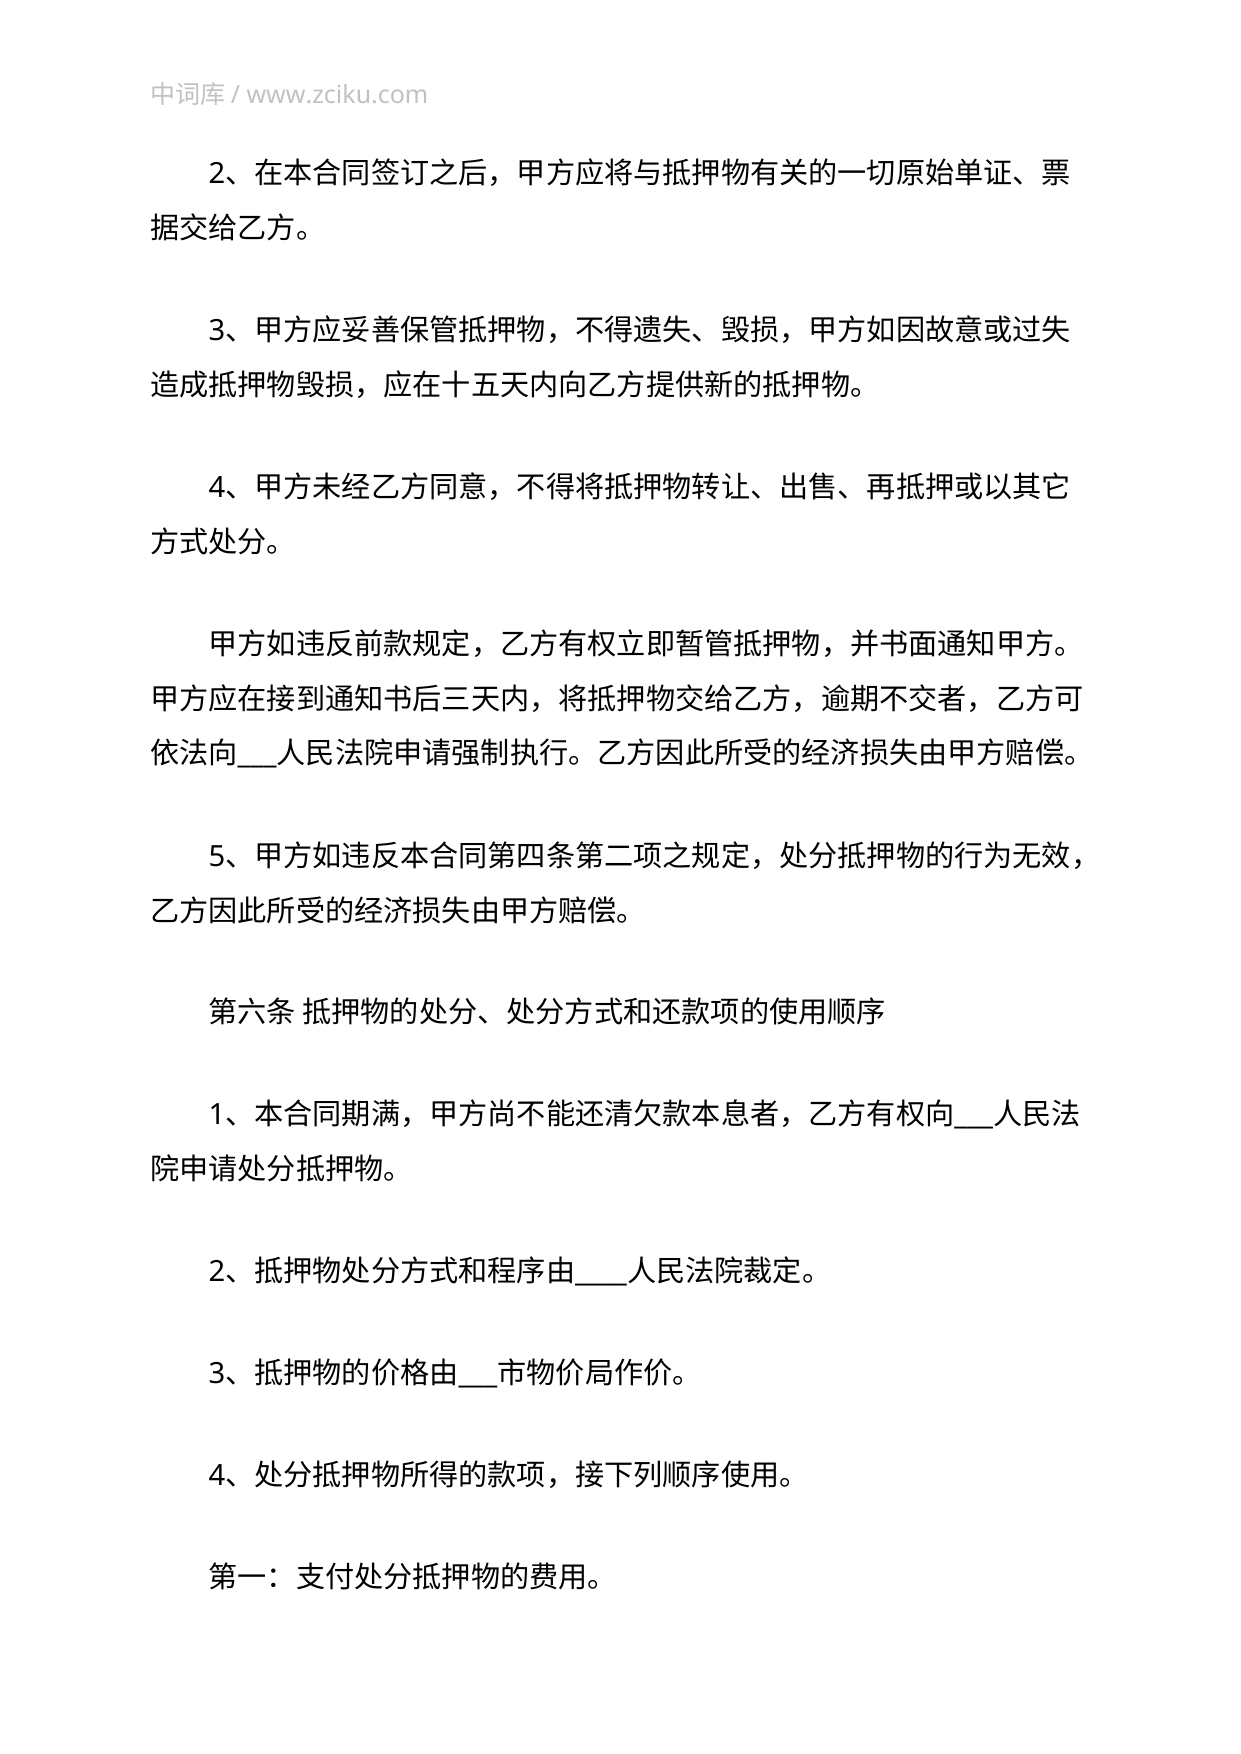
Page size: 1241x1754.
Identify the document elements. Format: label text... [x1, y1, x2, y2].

text 3、甲方应妥善保管抵押物，不得遗失、毁损，甲方如因故意或过失造成抵押物毁损，应在十五天内向乙方提供新的抵押物。 [150, 307, 1090, 404]
text 4、甲方未经乙方同意，不得将抵押物转让、出售、再抵押或以其它方式处分。 [150, 463, 1090, 561]
text 第一：支付处分抵押物的费用。 [150, 1553, 1090, 1596]
text 5、甲方如违反本合同第四条第二项之规定，处分抵押物的行为无效，乙方因此所受的经济损失由甲方赔偿。 [150, 832, 1090, 929]
text 第六条 抵押物的处分、处分方式和还款项的使用顺序 [150, 989, 1090, 1031]
text 3、抵押物的价格由___市物价局作价。 [150, 1349, 1090, 1392]
text 2、抵押物处分方式和程序由____人民法院裁定。 [150, 1247, 1090, 1290]
text 甲方如违反前款规定，乙方有权立即暂管抵押物，并书面通知甲方。甲方应在接到通知书后三天内，将抵押物交给乙方，逾期不交者，乙方可依法向___人民法院申请强制执行。乙方因此所受的经济损失由甲方赔偿。 [150, 620, 1090, 772]
text 4、处分抵押物所得的款项，接下列顺序使用。 [150, 1451, 1090, 1494]
text 1、本合同期满，甲方尚不能还清欠款本息者，乙方有权向___人民法院申请处分抵押物。 [150, 1091, 1090, 1188]
text 2、在本合同签订之后，甲方应将与抵押物有关的一切原始单证、票据交给乙方。 [150, 150, 1090, 247]
